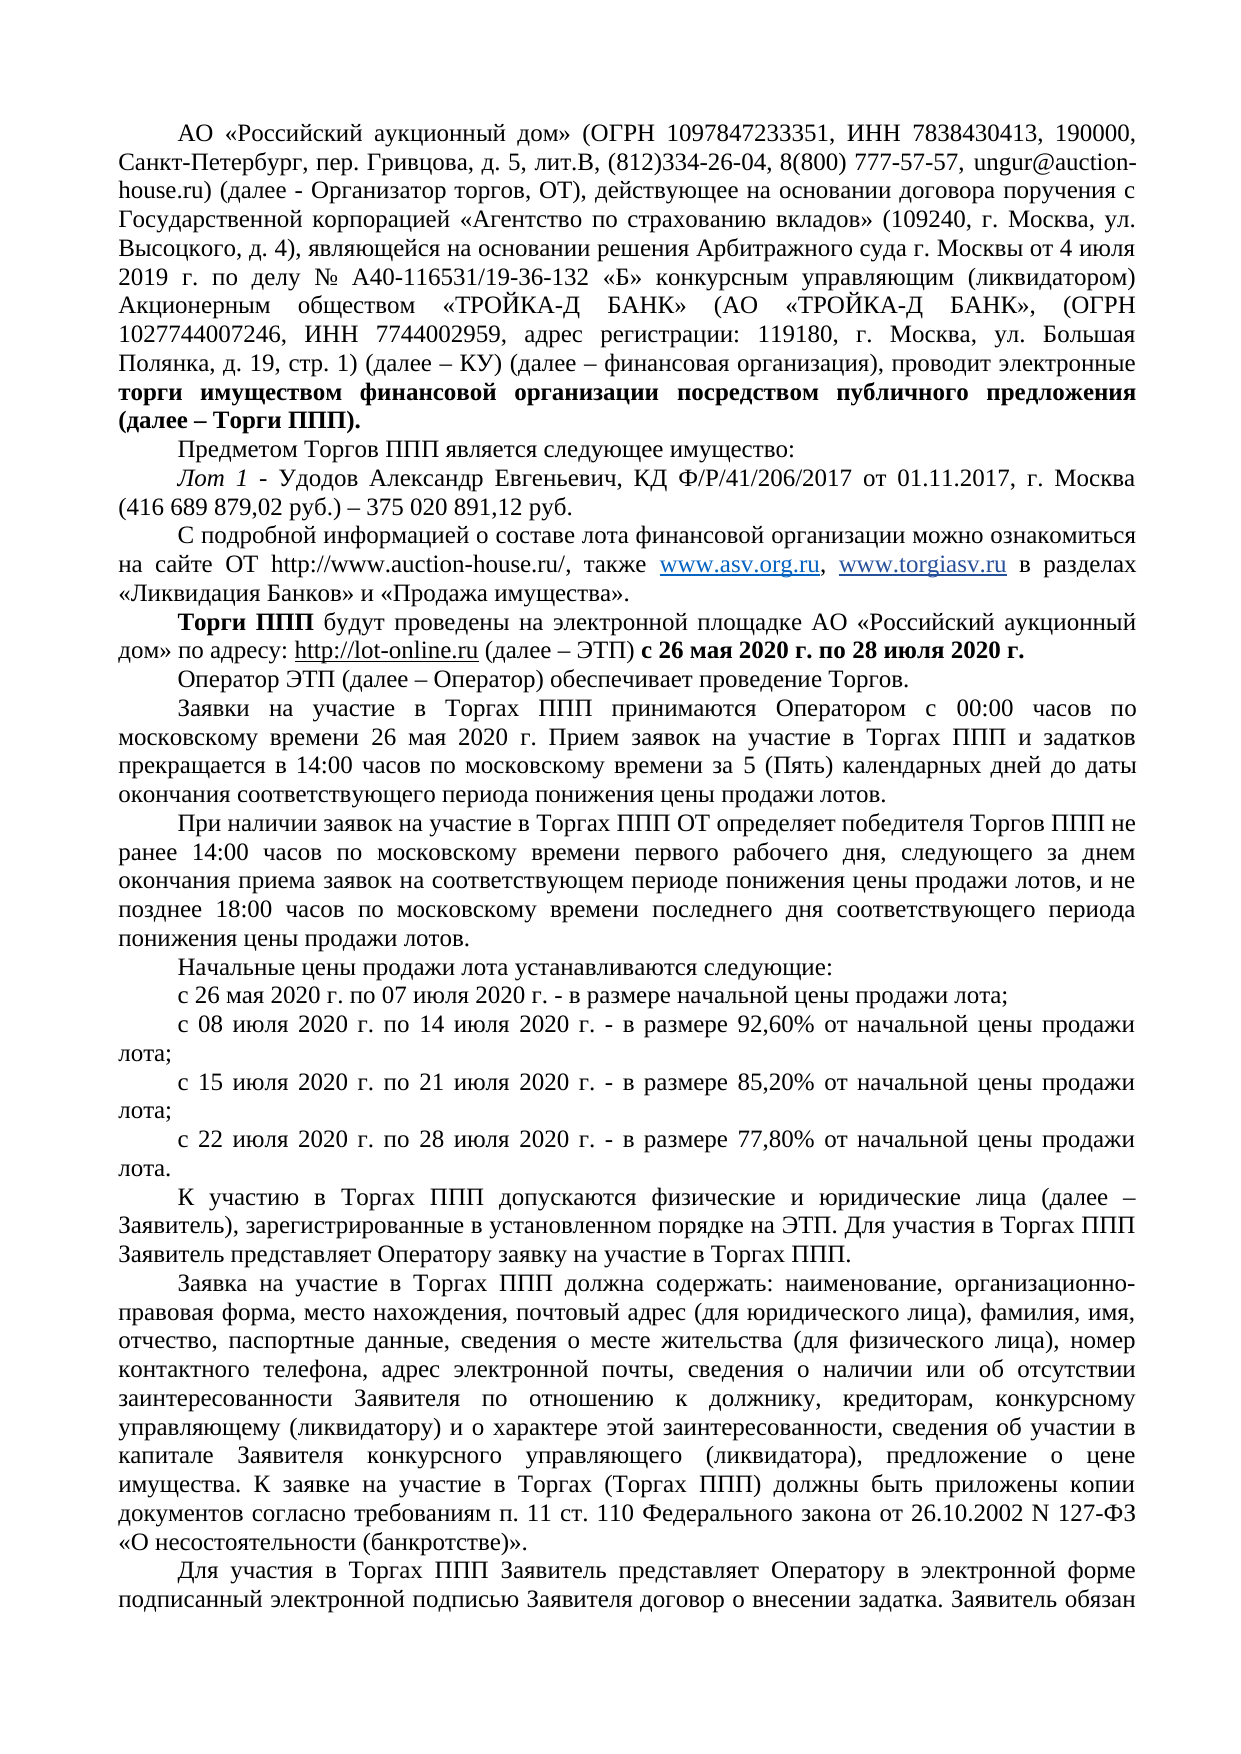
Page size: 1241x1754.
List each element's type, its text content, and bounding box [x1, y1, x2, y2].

text с 15 июля 2020 г. по 21 июля 2020 г. - в размере 85,20% от начальной цены продажи лота; [118, 1067, 1137, 1124]
text с 22 июля 2020 г. по 28 июля 2020 г. - в размере 77,80% от начальной цены продажи лота. [118, 1124, 1137, 1182]
text Начальные цены продажи лота устанавливаются следующие: [118, 952, 1137, 981]
text Предметом Торгов ППП является следующее имущество: [118, 434, 1137, 463]
text При наличии заявок на участие в Торгах ППП ОТ определяет победителя Торгов ППП не ранее 14:00 часов по московскому времени первого рабочего дня, следующего за днем окончания приема заявок на соответствующем периоде понижения цены продажи лотов, и не позднее 18:00 часов по московскому времени последнего дня соответствующего периода понижения цены продажи лотов. [118, 808, 1137, 952]
text с 08 июля 2020 г. по 14 июля 2020 г. - в размере 92,60% от начальной цены продажи лота; [118, 1009, 1137, 1067]
text С подробной информацией о составе лота финансовой организации можно ознакомиться на сайте ОТ http://www.auction-house.ru/, также www.asv.org.ru, www.torgiasv.ru в разделах «Ликвидация Банков» и «Продажа имущества». [118, 521, 1137, 607]
text Заявки на участие в Торгах ППП принимаются Оператором с 00:00 часов по московскому времени 26 мая 2020 г. Прием заявок на участие в Торгах ППП и задатков прекращается в 14:00 часов по московскому времени за 5 (Пять) календарных дней до даты окончания соответствующего периода понижения цены продажи лотов. [118, 693, 1137, 808]
text Оператор ЭТП (далее – Оператор) обеспечивает проведение Торгов. [118, 664, 1137, 693]
text Лот 1 - Удодов Александр Евгеньевич, КД Ф/Р/41/206/2017 от 01.11.2017, г. Москва (416 689 879,02 руб.) – 375 020 891,12 руб. [118, 463, 1137, 521]
text АО «Российский аукционный дом» (ОГРН 1097847233351, ИНН 7838430413, 190000, Санкт-Петербург, пер. Гривцова, д. 5, лит.В, (812)334-26-04, 8(800) 777-57-57, ungur@auction-house.ru) (далее - Организатор торгов, ОТ), действующее на основании договора поручения с Государственной корпорацией «Агентство по страхованию вкладов» (109240, г. Москва, ул. Высоцкого, д. 4), являющейся на основании решения Арбитражного суда г. Москвы от 4 июля 2019 г. по делу № А40-116531/19-36-132 «Б» конкурсным управляющим (ликвидатором) Акционерным обществом «ТРОЙКА-Д БАНК» (АО «ТРОЙКА-Д БАНК», (ОГРН 1027744007246, ИНН 7744002959, адрес регистрации: 119180, г. Москва, ул. Большая Полянка, д. 19, стр. 1) (далее – КУ) (далее – финансовая организация), проводит электронные торги имуществом финансовой организации посредством публичного предложения (далее – Торги ППП). [118, 118, 1137, 434]
text Торги ППП будут проведены на электронной площадке АО «Российский аукционный дом» по адресу: http://lot-online.ru (далее – ЭТП) с 26 мая 2020 г. по 28 июля 2020 г. [118, 607, 1137, 664]
text К участию в Торгах ППП допускаются физические и юридические лица (далее – Заявитель), зарегистрированные в установленном порядке на ЭТП. Для участия в Торгах ППП Заявитель представляет Оператору заявку на участие в Торгах ППП. [118, 1182, 1137, 1268]
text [118, 1556, 1137, 1613]
text Заявка на участие в Торгах ППП должна содержать: наименование, организационно-правовая форма, место нахождения, почтовый адрес (для юридического лица), фамилия, имя, отчество, паспортные данные, сведения о месте жительства (для физического лица), номер контактного телефона, адрес электронной почты, сведения о наличии или об отсутствии заинтересованности Заявителя по отношению к должнику, кредиторам, конкурсному управляющему (ликвидатору) и о характере этой заинтересованности, сведения об участии в капитале Заявителя конкурсного управляющего (ликвидатора), предложение о цене имущества. К заявке на участие в Торгах (Торгах ППП) должны быть приложены копии документов согласно требованиям п. 11 ст. 110 Федерального закона от 26.10.2002 N 127-ФЗ «О несостоятельности (банкротстве)». [118, 1268, 1137, 1556]
text с 26 мая 2020 г. по 07 июля 2020 г. - в размере начальной цены продажи лота; [118, 981, 1137, 1009]
